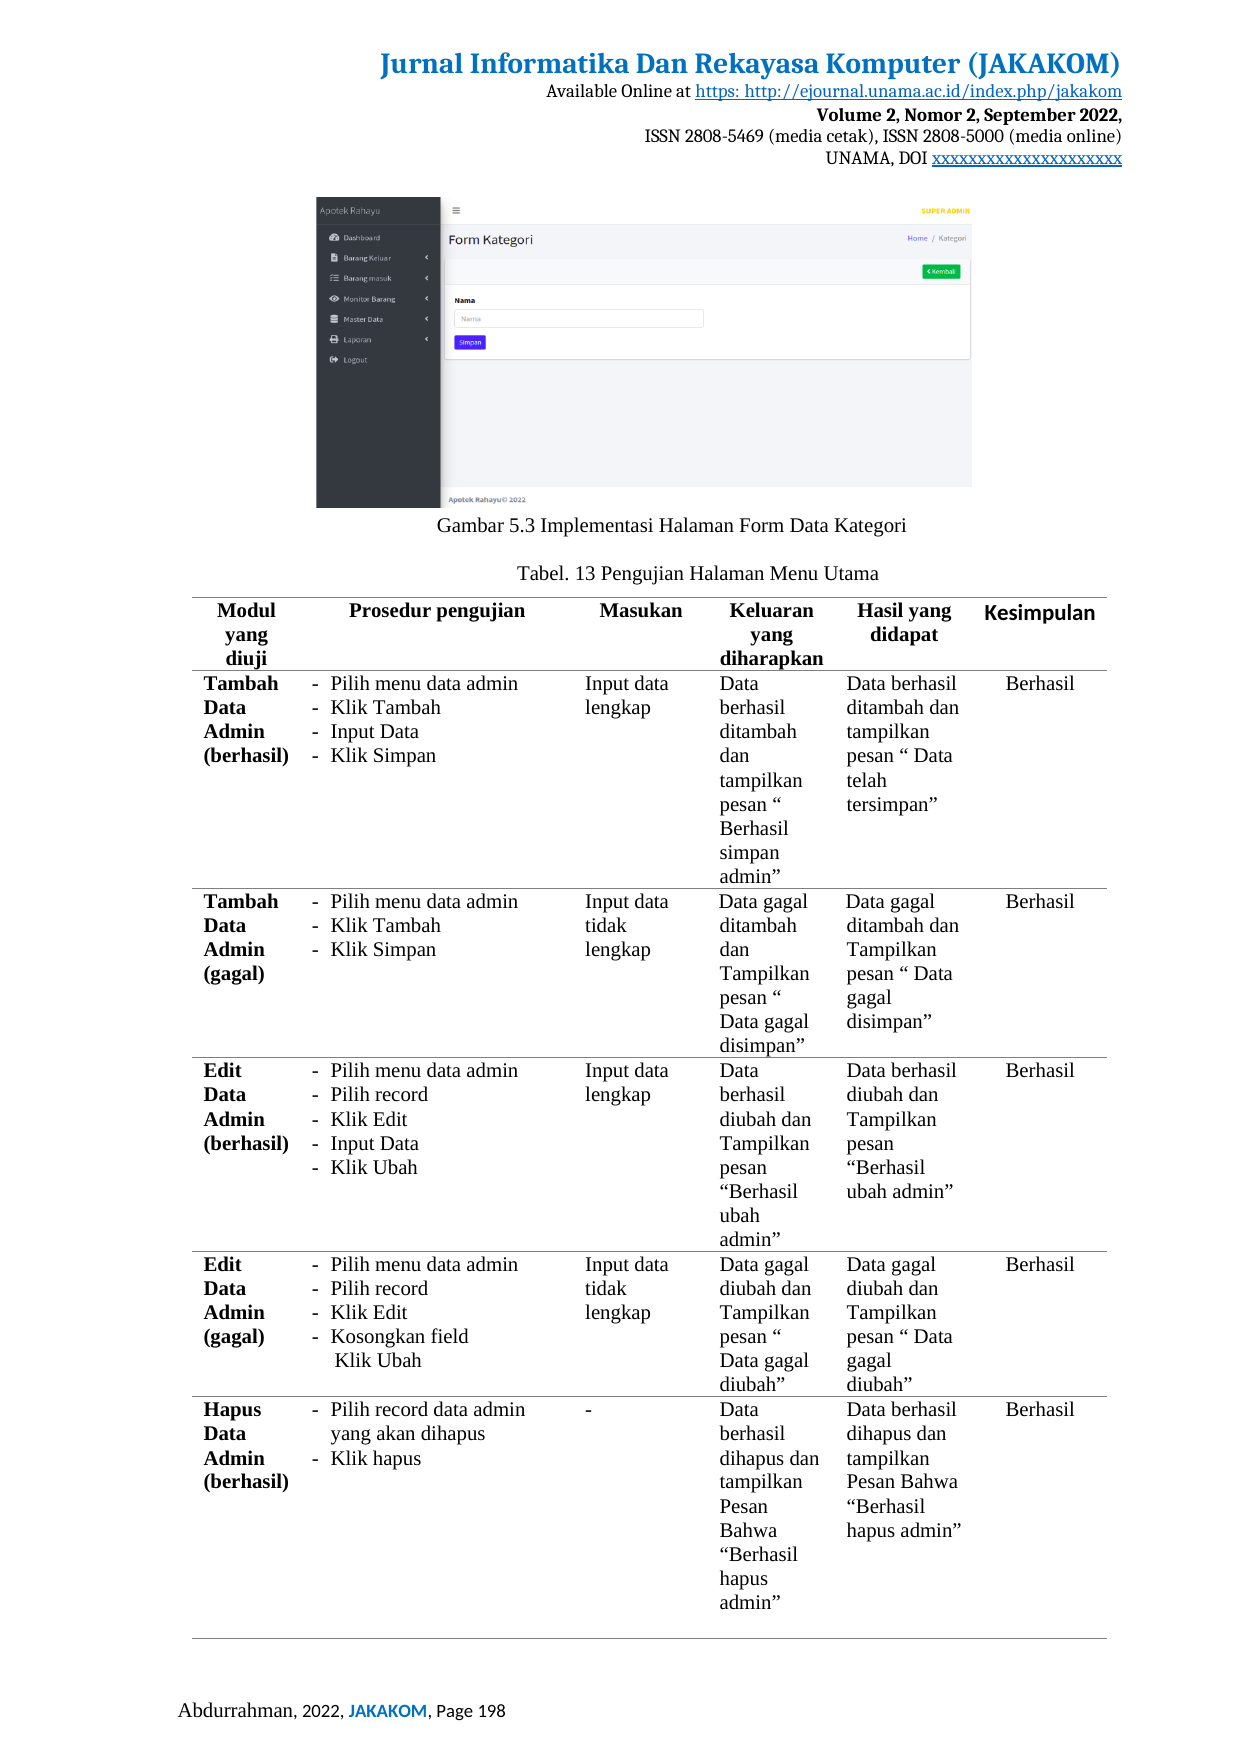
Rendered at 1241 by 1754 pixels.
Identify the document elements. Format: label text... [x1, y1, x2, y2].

table_cell Input data lengkap [574, 1058, 708, 1251]
text Gambar 5.3 Implementasi Halaman Form Data Kategori [222, 513, 1122, 537]
table_cell Berhasil [973, 1397, 1107, 1638]
table_cell Pilih menu data admin Klik Tambah Input Data Klik Simpan [300, 671, 574, 888]
table_header Hasil yang didapat [835, 598, 973, 670]
table_cell Pilih menu data admin Pilih record Klik Edit Input Data Klik Ubah [300, 1058, 574, 1251]
table_cell Data gagal diubah dan Tampilkan pesan “ Data gagal diubah” [835, 1252, 973, 1396]
table_cell Berhasil [973, 1252, 1107, 1396]
table_cell Hapus Data Admin (berhasil) [192, 1397, 300, 1638]
text Tabel. 13 Pengujian Halaman Menu Utama [274, 561, 1122, 585]
table_cell Data gagal ditambah dan Tampilkan pesan “ Data gagal disimpan” [708, 889, 835, 1057]
table_cell Tambah Data Admin (berhasil) [192, 671, 300, 888]
table_cell Berhasil [973, 889, 1107, 1057]
table_cell Berhasil [973, 1058, 1107, 1251]
table_cell Edit Data Admin (berhasil) [192, 1058, 300, 1251]
table_cell - [574, 1397, 708, 1638]
table_cell Data berhasil dihapus dan tampilkan Pesan Bahwa “Berhasil hapus admin” [708, 1397, 835, 1638]
table_cell Data berhasil ditambah dan tampilkan pesan “ Berhasil simpan admin” [708, 671, 835, 888]
table_header Prosedur pengujian [300, 598, 574, 670]
table_header Masukan [574, 598, 708, 670]
table_cell Edit Data Admin (gagal) [192, 1252, 300, 1396]
table_cell Data berhasil ditambah dan tampilkan pesan “ Data telah tersimpan” [835, 671, 973, 888]
table_cell Data gagal ditambah dan Tampilkan pesan “ Data gagal disimpan” [835, 889, 973, 1057]
table_header Keluaran yang diharapkan [708, 598, 835, 670]
table_header Modul yang diuji [192, 598, 300, 670]
table_cell Input data tidak lengkap [574, 889, 708, 1057]
table_cell Input data tidak lengkap [574, 1252, 708, 1396]
table_cell Berhasil [973, 671, 1107, 888]
table_cell Input data lengkap [574, 671, 708, 888]
table_cell Pilih record data admin yang akan dihapus Klik hapus [300, 1397, 574, 1638]
table_cell Data berhasil dihapus dan tampilkan Pesan Bahwa “Berhasil hapus admin” [835, 1397, 973, 1638]
picture [316, 197, 972, 508]
table_cell Data berhasil diubah dan Tampilkan pesan “Berhasil ubah admin” [835, 1058, 973, 1251]
table_header Kesimpulan [973, 598, 1107, 670]
table_cell Pilih menu data admin Pilih record Klik Edit Kosongkan field Klik Ubah [300, 1252, 574, 1396]
table_cell Data gagal diubah dan Tampilkan pesan “ Data gagal diubah” [708, 1252, 835, 1396]
table_cell Tambah Data Admin (gagal) [192, 889, 300, 1057]
table_cell Pilih menu data admin Klik Tambah Klik Simpan [300, 889, 574, 1057]
table_cell Data berhasil diubah dan Tampilkan pesan “Berhasil ubah admin” [708, 1058, 835, 1251]
